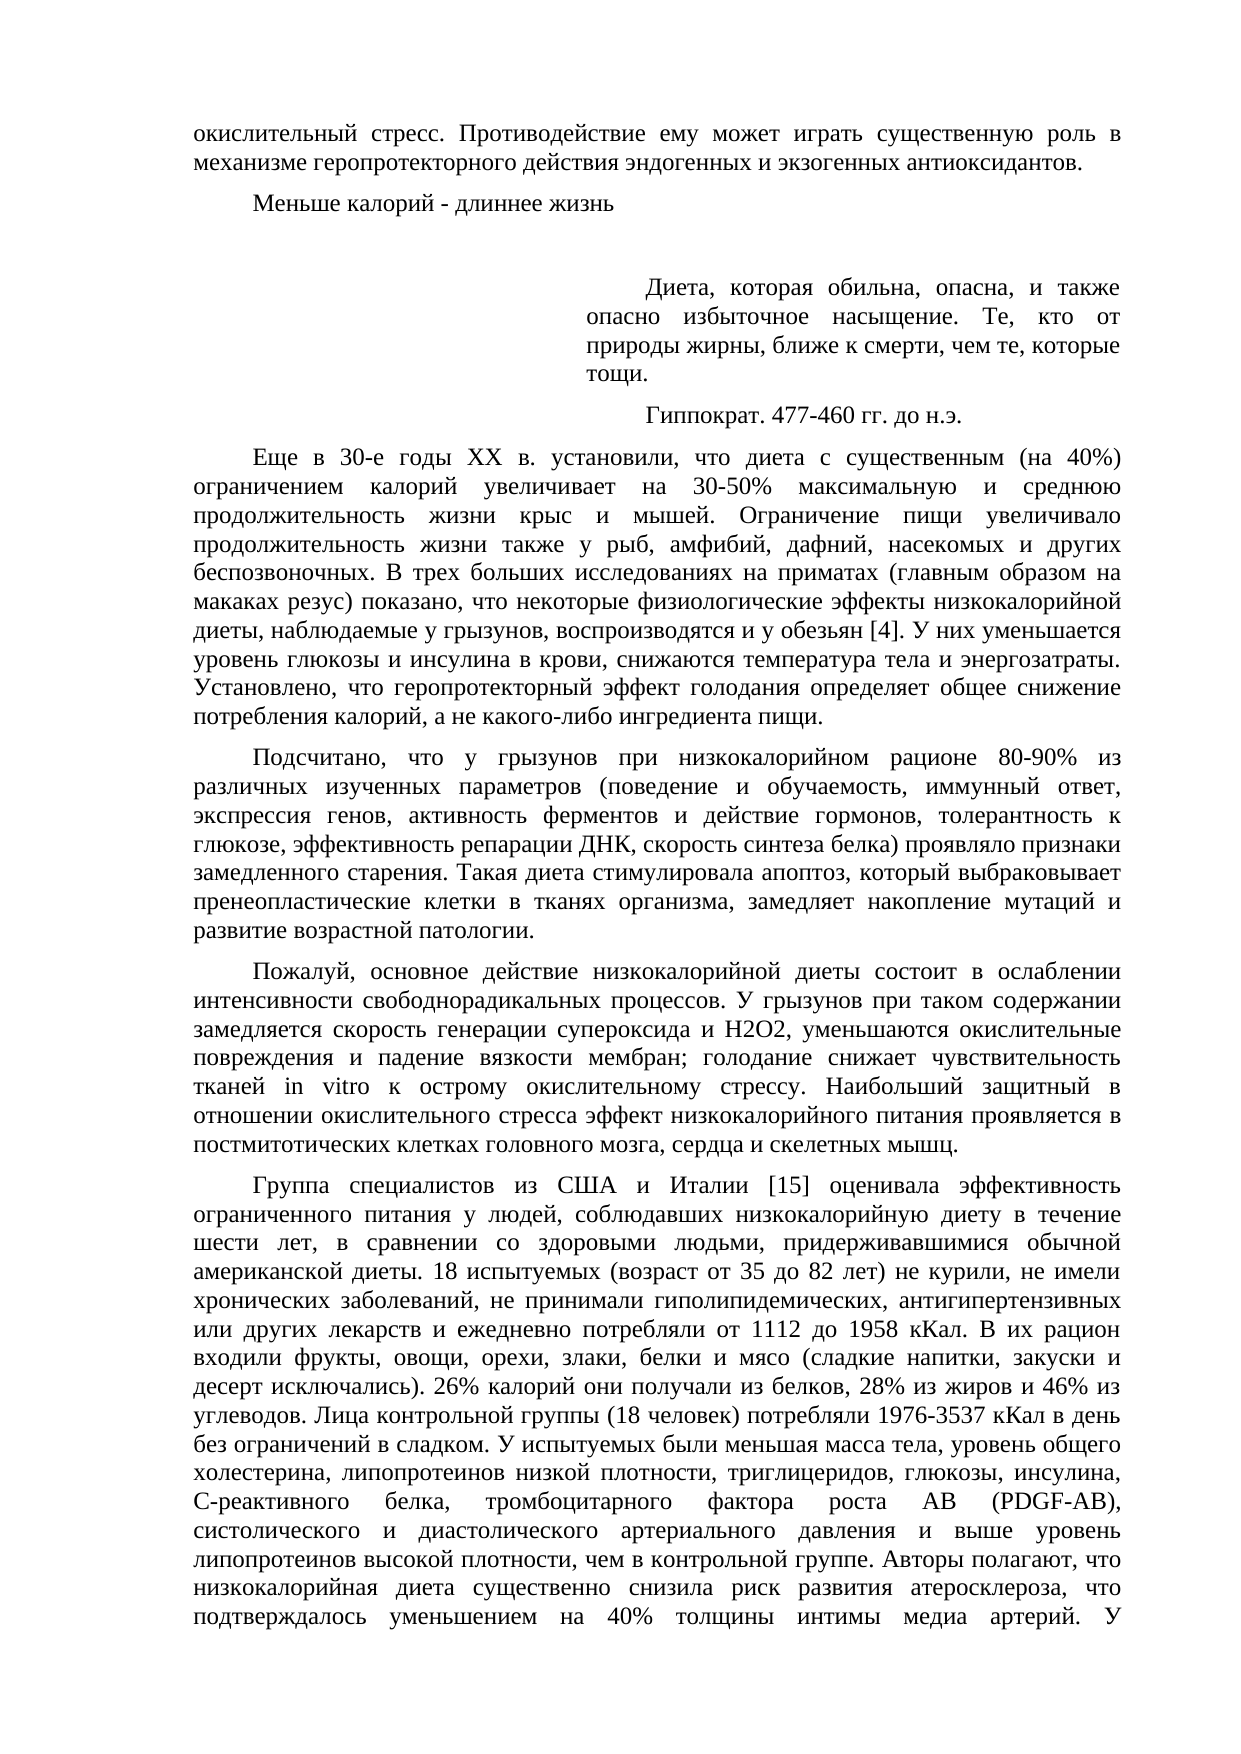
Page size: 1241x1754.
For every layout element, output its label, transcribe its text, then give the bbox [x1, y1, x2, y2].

text Пожалуй, основное действие низкокалорийной диеты состоит в ослаблении интенсивности свободнорадикальных процессов. У грызунов при таком содержании замедляется скорость генерации супероксида и Н2О2, уменьшаются окислительные повреждения и падение вязкости мембран; голодание снижает чувствительность тканей in vitro к острому окислительному стрессу. Наибольший защитный в отношении окислительного стресса эффект низкокалорийного питания проявляется в постмитотических клетках головного мозга, сердца и скелетных мышц. [193, 956, 1122, 1157]
table_header Диета, которая обильна, опасна, и также опасно избыточное насыщение. Те, кто от природы жирны, ближе к смерти, чем те, которые тощи. Гиппократ. 477-460 гг. до н.э. [510, 258, 1122, 430]
text Подсчитано, что у грызунов при низкокалорийном рационе 80-90% из различных изученных параметров (поведение и обучаемость, иммунный ответ, экспрессия генов, активность ферментов и действие гормонов, толерантность к глюкозе, эффективность репарации ДНК, скорость синтеза белка) проявляло признаки замедленного старения. Такая диета стимулировала апоптоз, который выбраковывает пренеопластические клетки в тканях организма, замедляет накопление мутаций и развитие возрастной патологии. [193, 742, 1122, 944]
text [193, 118, 1122, 176]
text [193, 1170, 1122, 1630]
text Меньше калорий - длиннее жизнь [193, 188, 1122, 217]
text Еще в 30-е годы ХХ в. установили, что диета с существенным (на 40%) ограничением калорий увеличивает на 30-50% максимальную и среднюю продолжительность жизни крыс и мышей. Ограничение пищи увеличивало продолжительность жизни также у рыб, амфибий, дафний, насекомых и других беспозвоночных. В трех больших исследованиях на приматах (главным образом на макаках резус) показано, что некоторые физиологические эффекты низкокалорийной диеты, наблюдаемые у грызунов, воспроизводятся и у обезьян [4]. У них уменьшается уровень глюкозы и инсулина в крови, снижаются температура тела и энергозатраты. Установлено, что геропротекторный эффект голодания определяет общее снижение потребления калорий, а не какого-либо ингредиента пищи. [193, 442, 1122, 730]
